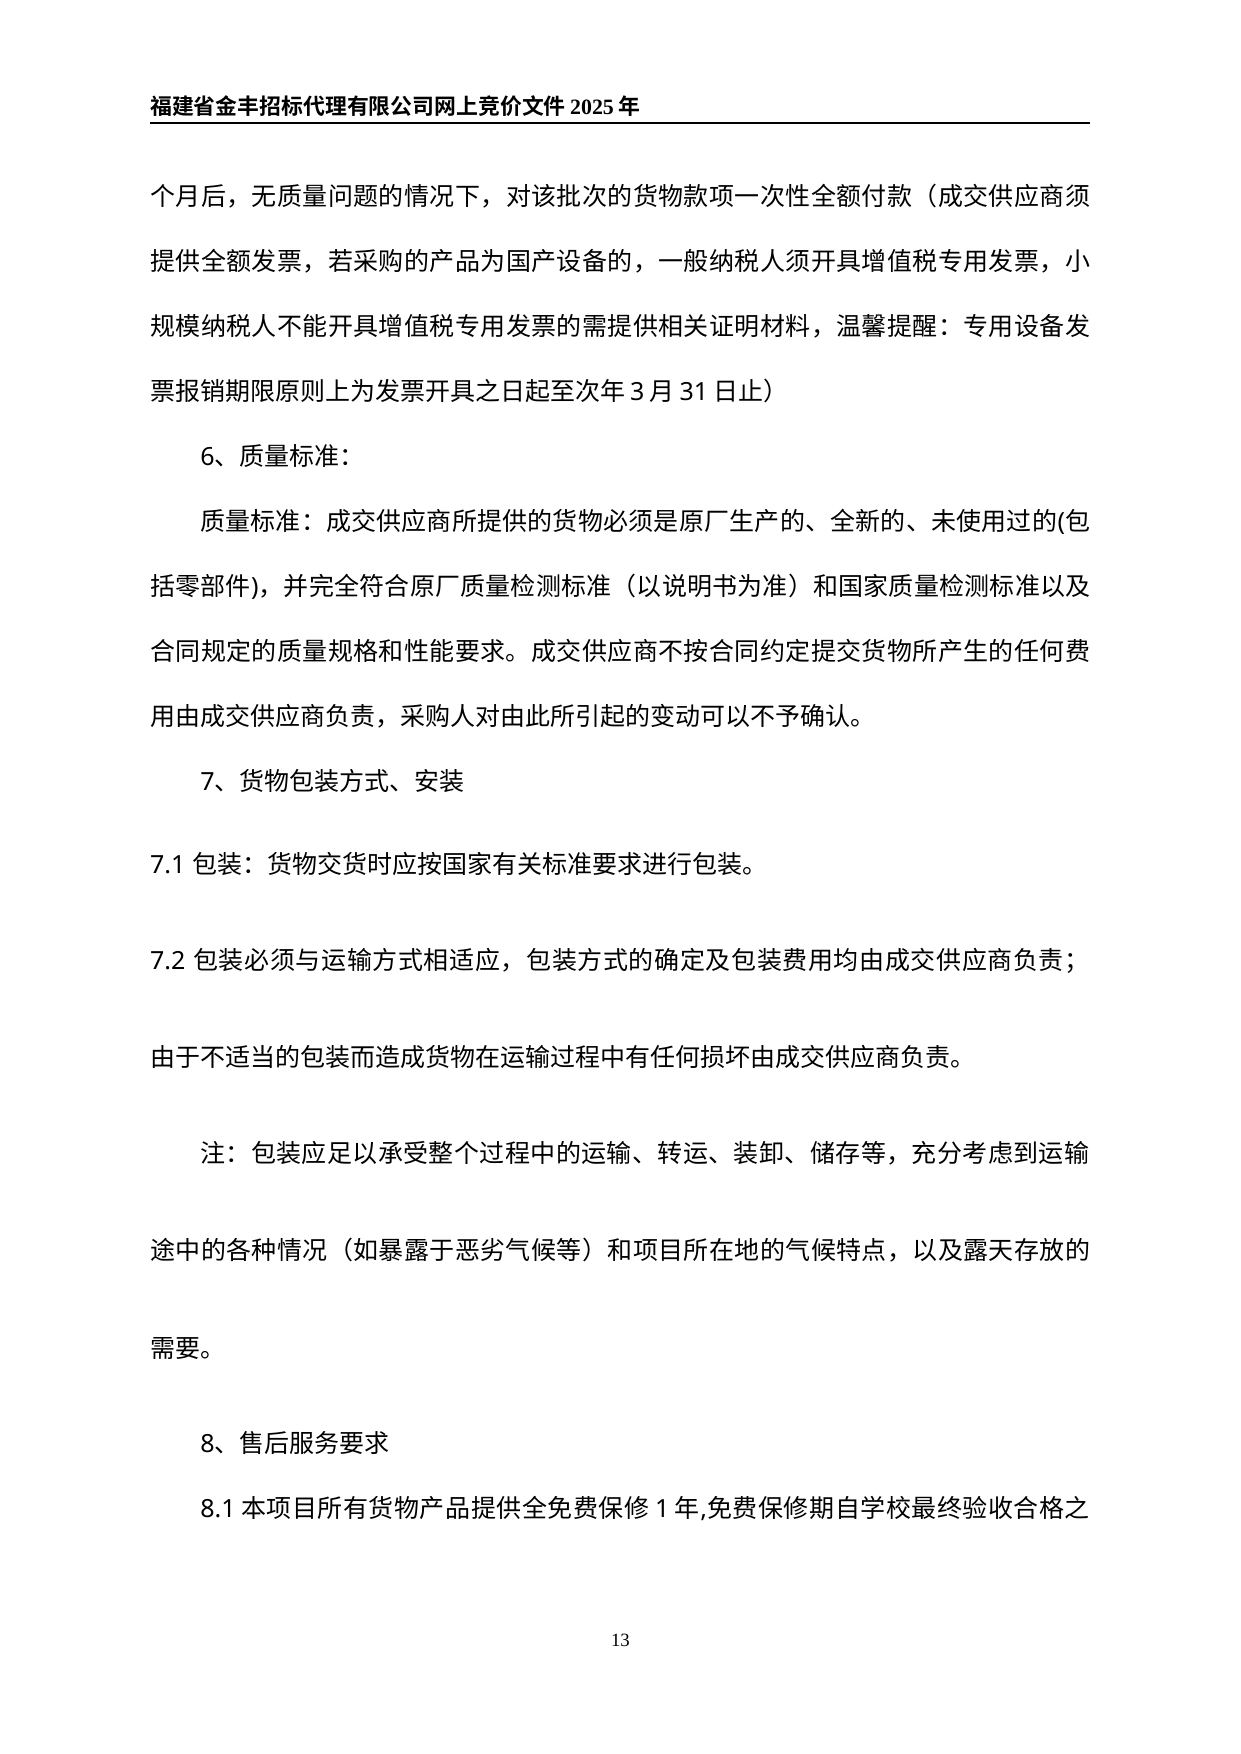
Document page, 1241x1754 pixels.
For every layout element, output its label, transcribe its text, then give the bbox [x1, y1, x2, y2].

text 7.2 包装必须与运输方式相适应，包装方式的确定及包装费用均由成交供应商负责；由于不适当的包装而造成货物在运输过程中有任何损坏由成交供应商负责。 [150, 926, 1090, 1088]
text 注：包装应足以承受整个过程中的运输、转运、装卸、储存等，充分考虑到运输途中的各种情况（如暴露于恶劣气候等）和项目所在地的气候特点，以及露天存放的需要。 [150, 1119, 1090, 1379]
text 质量标准：成交供应商所提供的货物必须是原厂生产的、全新的、未使用过的(包括零部件)，并完全符合原厂质量检测标准（以说明书为准）和国家质量检测标准以及合同规定的质量规格和性能要求。成交供应商不按合同约定提交货物所产生的任何费用由成交供应商负责，采购人对由此所引起的变动可以不予确认。 [150, 487, 1090, 747]
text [150, 162, 1090, 422]
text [150, 1474, 1090, 1539]
text 7.1 包装：货物交货时应按国家有关标准要求进行包装。 [150, 830, 1090, 895]
text 6、质量标准： [200, 422, 1090, 487]
text 7、货物包装方式、安装 [150, 747, 1090, 812]
text 8、售后服务要求 [150, 1409, 1090, 1474]
